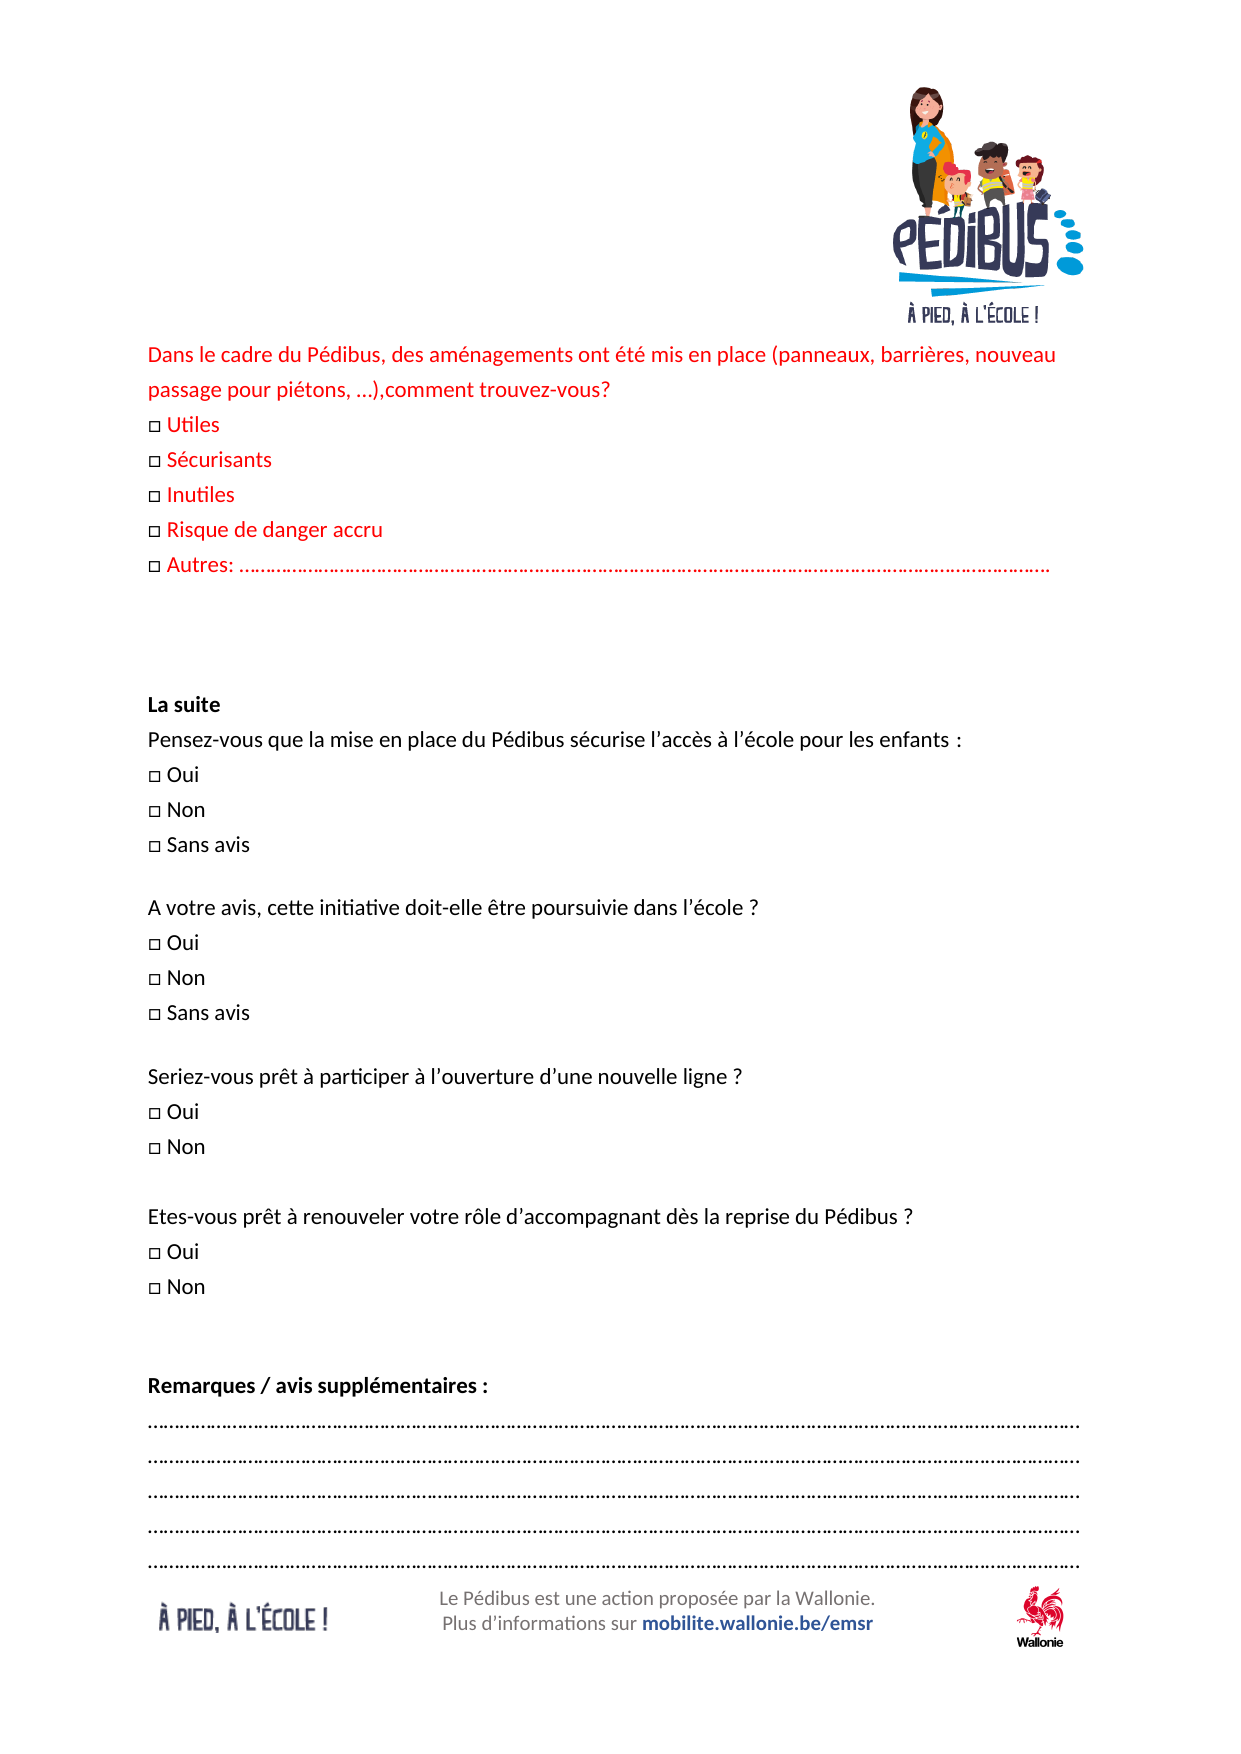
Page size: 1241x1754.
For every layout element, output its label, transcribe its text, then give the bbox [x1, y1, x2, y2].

text Seriez-vous prêt à participer à l’ouverture d’une nouvelle ligne ? [148, 1062, 1093, 1090]
text La suite [148, 690, 1093, 718]
text □ Non [148, 1272, 1093, 1300]
text ………………………………………………………………………………………………………………………………………………………………………………………………………………………………………………………………………………………………………………………………………………………………………………………………………………………………………………………………………………………………………………………………………………………………………………………………………………………………………………………………………………………………………………………………………………………………………………………………………………… [148, 1406, 1093, 1574]
text A votre avis, cette initiative doit-elle être poursuivie dans l’école ? [148, 893, 1093, 922]
text □ Utiles [148, 410, 1093, 438]
text □ Inutiles [147, 480, 1093, 508]
text □ Autres: ………………………………………………………………………………………………………………………………………. [147, 550, 1093, 578]
picture [887, 81, 1093, 333]
text Etes-vous prêt à renouveler votre rôle d’accompagnant dès la reprise du Pédibus ? [148, 1202, 1093, 1230]
text □ Oui [148, 1097, 1093, 1125]
text □ Non [148, 1132, 1093, 1160]
picture [147, 1597, 335, 1633]
text □ Oui [148, 928, 1093, 957]
text □ Oui [148, 1237, 1093, 1265]
picture [998, 1574, 1093, 1659]
text □ Risque de danger accru [147, 515, 1093, 543]
text □ Non [148, 963, 1093, 992]
text □ Oui [148, 760, 1093, 788]
text □ Sans avis [148, 830, 1093, 858]
text □ Sécurisants [148, 445, 1093, 473]
text □ Non [148, 795, 1093, 823]
text □ Sans avis [148, 998, 1093, 1027]
text Pensez-vous que la mise en place du Pédibus sécurise l’accès à l’école pour les enfants : [148, 725, 1093, 753]
text Dans le cadre du Pédibus, des aménagements ont été mis en place (panneaux, barrières, nouveau passage pour piétons, …),comment trouvez-vous? [148, 148, 1093, 403]
text Remarques / avis supplémentaires : [148, 1371, 1093, 1399]
